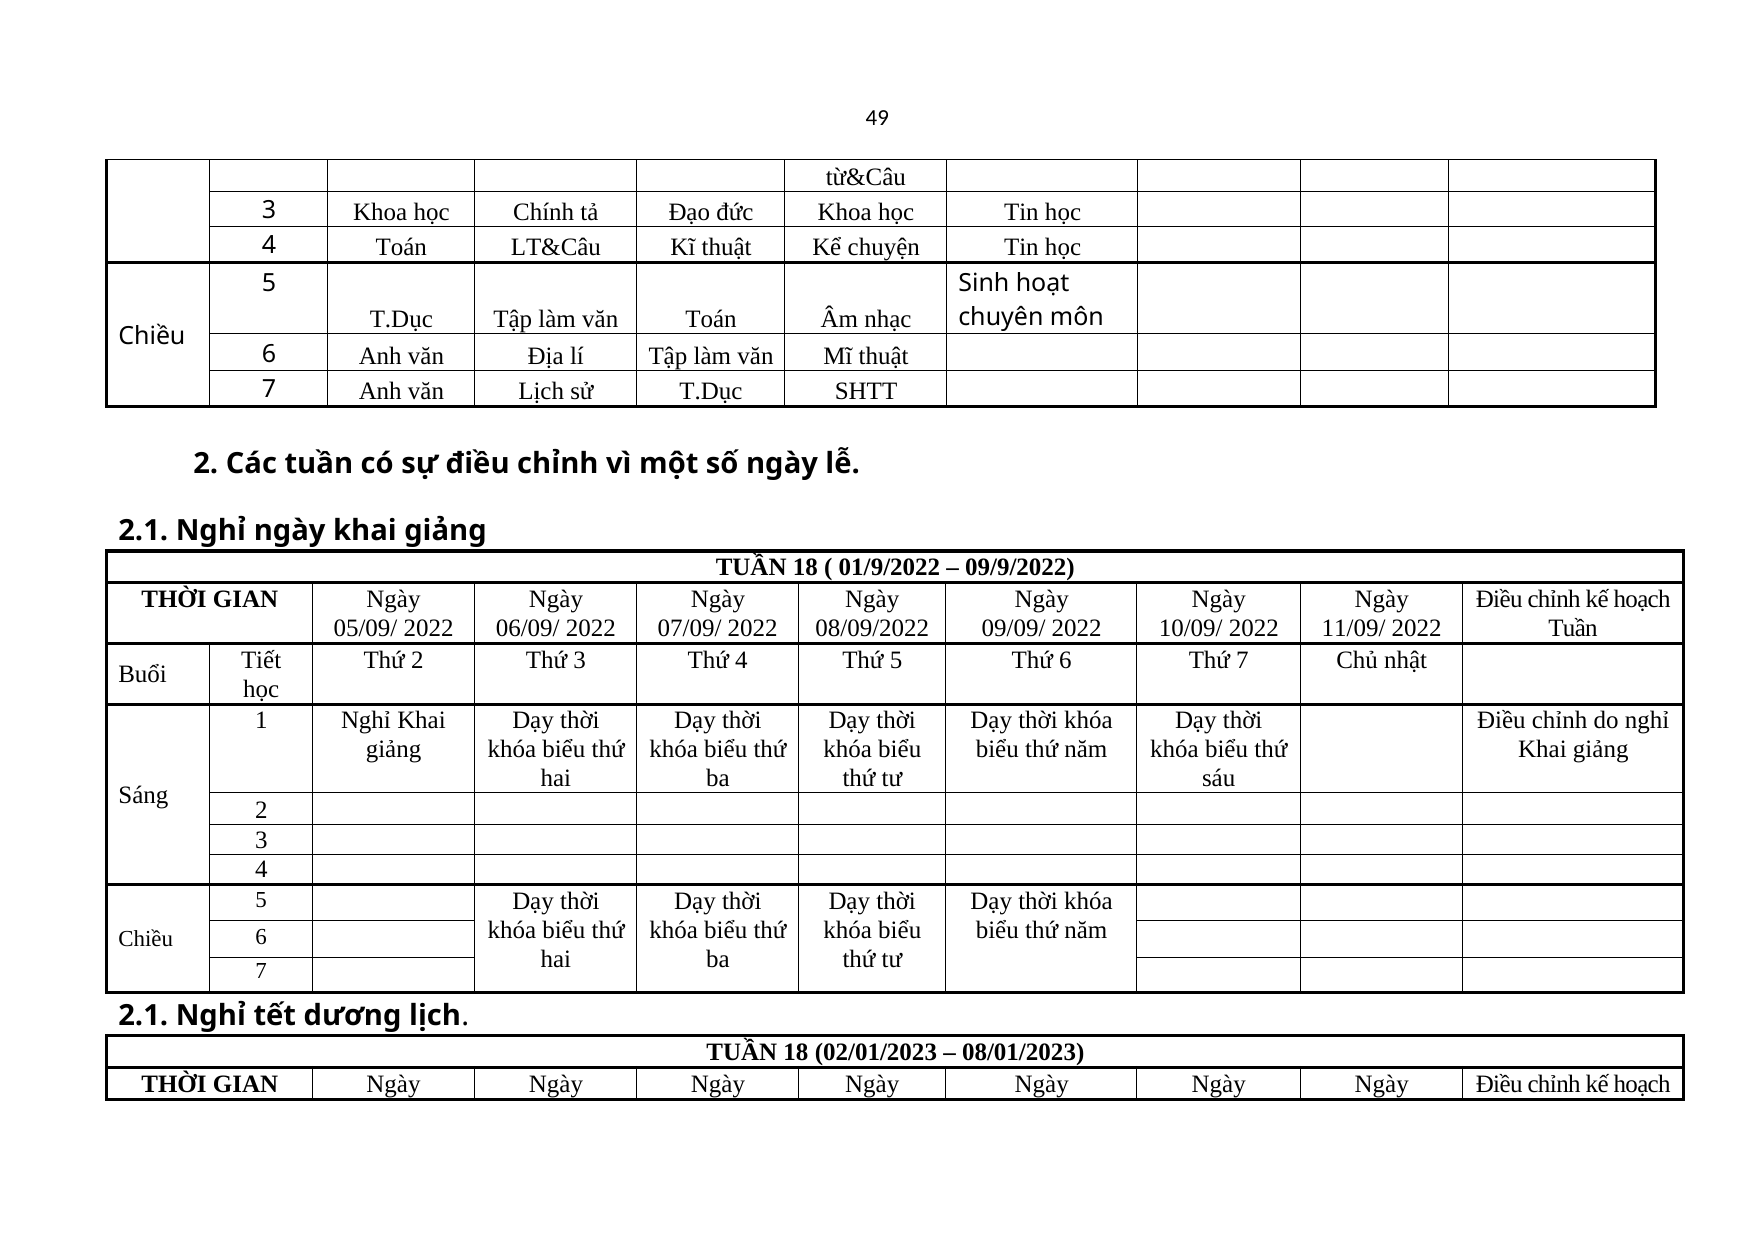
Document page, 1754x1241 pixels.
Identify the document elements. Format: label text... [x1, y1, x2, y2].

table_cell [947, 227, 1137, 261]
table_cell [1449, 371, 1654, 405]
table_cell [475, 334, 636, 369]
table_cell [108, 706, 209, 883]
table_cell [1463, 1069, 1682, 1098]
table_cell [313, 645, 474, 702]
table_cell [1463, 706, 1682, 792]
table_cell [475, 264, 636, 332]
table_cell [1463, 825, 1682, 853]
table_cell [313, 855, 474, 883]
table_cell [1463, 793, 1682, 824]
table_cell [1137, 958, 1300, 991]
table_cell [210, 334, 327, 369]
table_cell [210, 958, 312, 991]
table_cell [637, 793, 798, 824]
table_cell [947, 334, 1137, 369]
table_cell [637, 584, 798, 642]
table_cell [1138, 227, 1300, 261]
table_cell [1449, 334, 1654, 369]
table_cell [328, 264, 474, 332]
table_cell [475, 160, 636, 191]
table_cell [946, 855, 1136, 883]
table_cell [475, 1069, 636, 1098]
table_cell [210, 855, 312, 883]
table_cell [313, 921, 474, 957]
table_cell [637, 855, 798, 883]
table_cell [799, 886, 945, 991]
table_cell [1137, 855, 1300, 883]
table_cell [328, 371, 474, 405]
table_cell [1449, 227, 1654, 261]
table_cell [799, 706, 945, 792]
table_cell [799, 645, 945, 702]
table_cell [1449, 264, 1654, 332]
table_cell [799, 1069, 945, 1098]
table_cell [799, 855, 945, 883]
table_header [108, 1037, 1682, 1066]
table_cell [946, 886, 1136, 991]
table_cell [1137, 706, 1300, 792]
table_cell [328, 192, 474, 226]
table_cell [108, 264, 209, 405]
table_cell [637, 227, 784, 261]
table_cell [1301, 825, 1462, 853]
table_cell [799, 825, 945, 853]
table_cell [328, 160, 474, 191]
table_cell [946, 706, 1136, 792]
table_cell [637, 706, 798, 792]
text 2.1. Nghỉ tết dương lịch. [118, 994, 1636, 1034]
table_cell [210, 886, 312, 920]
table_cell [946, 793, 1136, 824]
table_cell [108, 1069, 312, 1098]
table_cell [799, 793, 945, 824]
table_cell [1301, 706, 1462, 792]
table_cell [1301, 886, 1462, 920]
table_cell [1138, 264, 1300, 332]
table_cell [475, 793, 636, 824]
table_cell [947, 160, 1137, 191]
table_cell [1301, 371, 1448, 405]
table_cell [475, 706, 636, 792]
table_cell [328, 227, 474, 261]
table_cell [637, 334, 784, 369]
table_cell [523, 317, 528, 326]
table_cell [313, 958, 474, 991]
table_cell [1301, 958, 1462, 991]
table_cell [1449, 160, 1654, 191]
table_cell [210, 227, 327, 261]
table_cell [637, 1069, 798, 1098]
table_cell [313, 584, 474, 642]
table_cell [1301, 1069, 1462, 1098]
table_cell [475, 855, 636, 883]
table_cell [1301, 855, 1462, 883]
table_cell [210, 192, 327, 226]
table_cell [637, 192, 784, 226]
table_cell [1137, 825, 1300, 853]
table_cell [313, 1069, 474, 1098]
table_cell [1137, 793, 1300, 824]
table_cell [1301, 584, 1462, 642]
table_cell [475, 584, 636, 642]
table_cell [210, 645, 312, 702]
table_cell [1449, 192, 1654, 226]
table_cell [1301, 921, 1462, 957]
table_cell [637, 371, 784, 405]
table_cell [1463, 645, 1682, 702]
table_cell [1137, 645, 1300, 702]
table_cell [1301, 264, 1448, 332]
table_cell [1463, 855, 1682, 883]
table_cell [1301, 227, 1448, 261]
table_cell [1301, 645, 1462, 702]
text 2. Các tuần có sự điều chỉnh vì một số ngày lễ. [118, 442, 1636, 482]
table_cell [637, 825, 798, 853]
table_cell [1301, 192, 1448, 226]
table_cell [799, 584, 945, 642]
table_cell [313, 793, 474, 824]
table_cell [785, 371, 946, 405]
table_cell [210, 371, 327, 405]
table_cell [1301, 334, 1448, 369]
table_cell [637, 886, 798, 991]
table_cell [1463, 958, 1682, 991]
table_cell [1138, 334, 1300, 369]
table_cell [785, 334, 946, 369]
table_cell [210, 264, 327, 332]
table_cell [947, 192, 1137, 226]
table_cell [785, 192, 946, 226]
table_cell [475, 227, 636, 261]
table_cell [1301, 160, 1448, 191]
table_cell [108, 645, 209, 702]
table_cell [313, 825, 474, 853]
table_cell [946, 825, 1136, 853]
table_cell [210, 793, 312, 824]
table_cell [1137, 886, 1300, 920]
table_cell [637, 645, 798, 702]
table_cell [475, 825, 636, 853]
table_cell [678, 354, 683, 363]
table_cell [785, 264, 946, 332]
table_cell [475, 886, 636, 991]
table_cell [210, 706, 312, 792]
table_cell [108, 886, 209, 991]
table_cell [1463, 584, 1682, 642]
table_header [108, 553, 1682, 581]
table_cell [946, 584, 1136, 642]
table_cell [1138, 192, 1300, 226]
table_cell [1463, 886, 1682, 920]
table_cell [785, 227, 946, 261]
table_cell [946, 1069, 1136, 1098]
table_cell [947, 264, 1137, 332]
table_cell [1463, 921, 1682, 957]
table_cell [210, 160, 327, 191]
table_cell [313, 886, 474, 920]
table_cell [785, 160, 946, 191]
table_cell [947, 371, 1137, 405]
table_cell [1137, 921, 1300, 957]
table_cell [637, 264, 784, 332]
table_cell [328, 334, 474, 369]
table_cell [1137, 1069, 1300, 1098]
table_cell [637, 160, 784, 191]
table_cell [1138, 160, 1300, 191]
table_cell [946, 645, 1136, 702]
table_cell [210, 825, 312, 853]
text 2.1. Nghỉ ngày khai giảng [118, 509, 1636, 549]
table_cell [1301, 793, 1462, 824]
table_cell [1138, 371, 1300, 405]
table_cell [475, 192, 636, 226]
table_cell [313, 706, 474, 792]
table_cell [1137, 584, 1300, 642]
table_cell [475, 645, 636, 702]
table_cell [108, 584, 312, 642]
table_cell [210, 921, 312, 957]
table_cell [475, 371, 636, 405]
